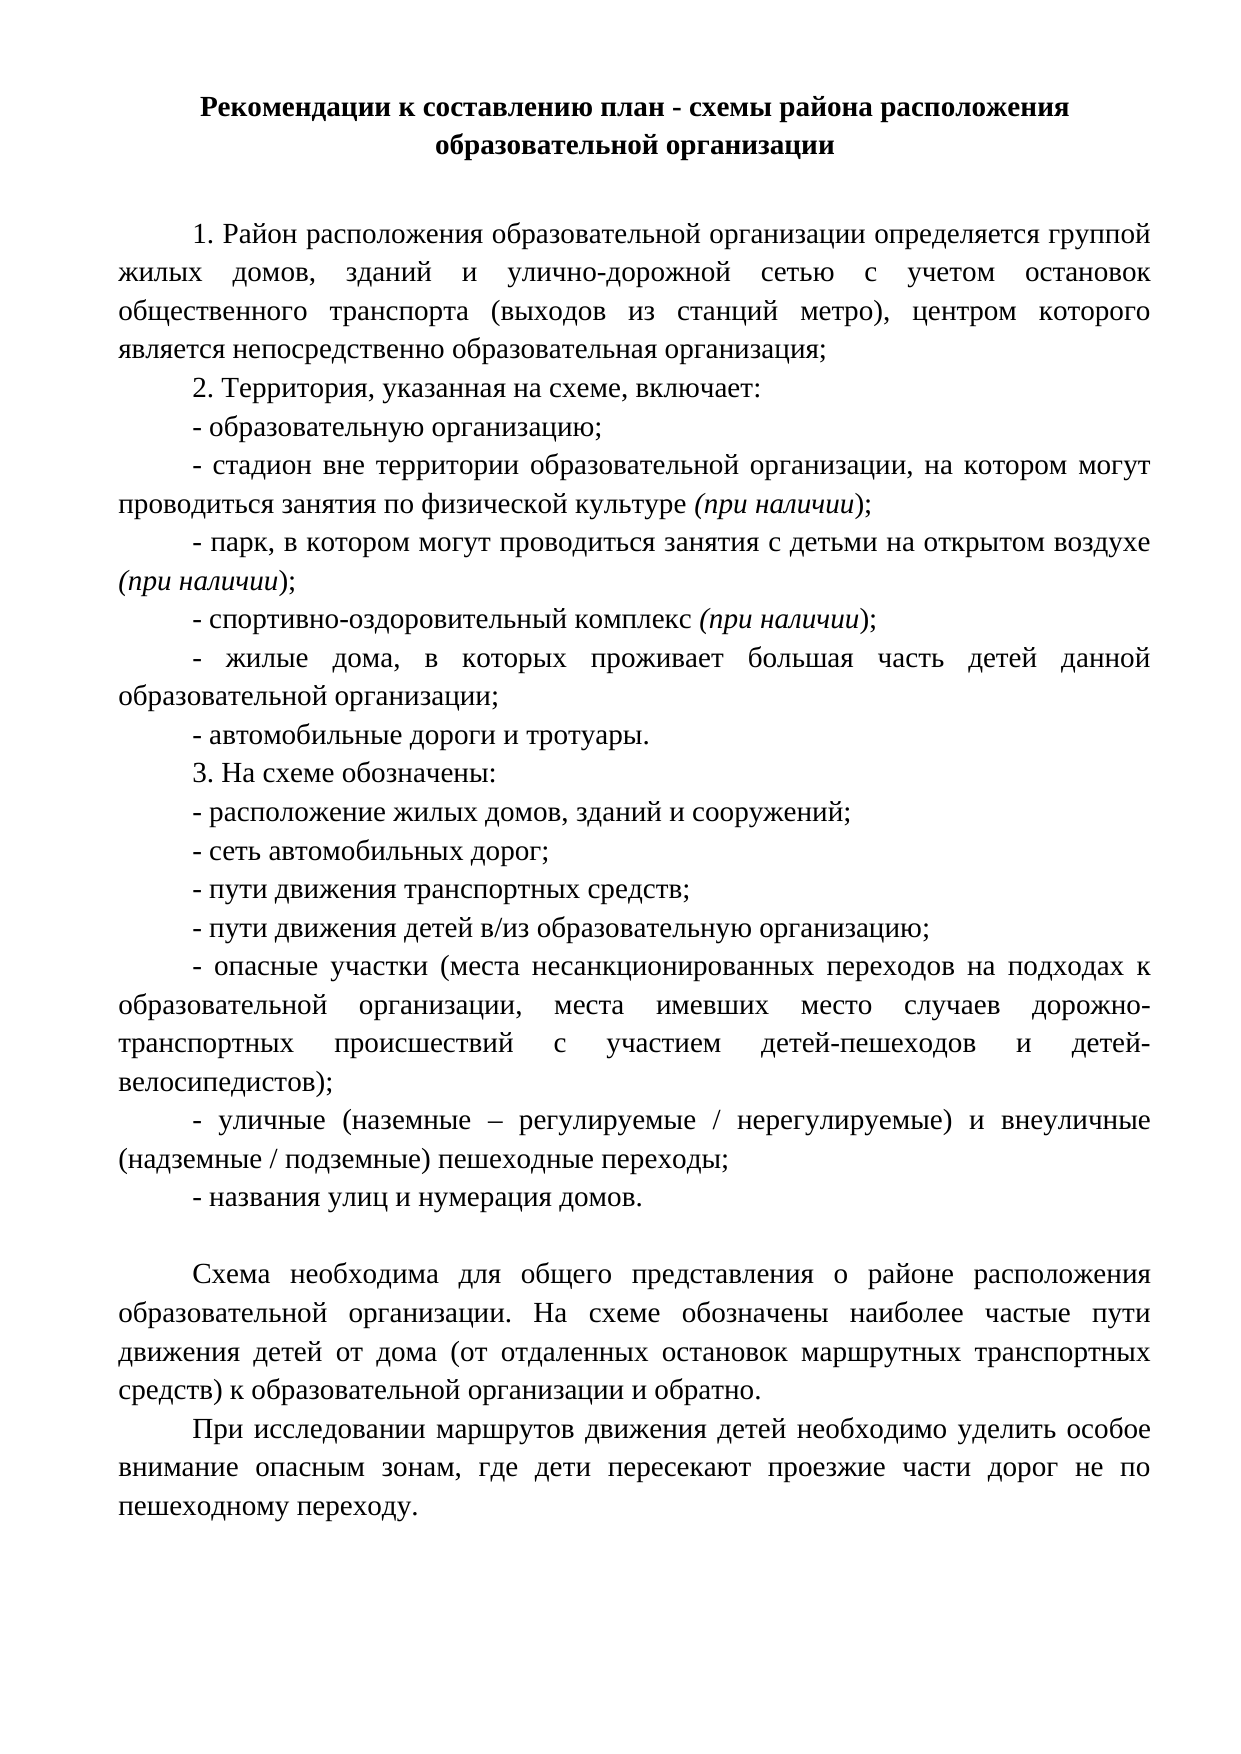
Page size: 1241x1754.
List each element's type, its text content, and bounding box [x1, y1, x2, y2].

text - стадион вне территории образовательной организации, на котором могут проводиться занятия по физической культуре (при наличии); [118, 447, 1152, 519]
text - сеть автомобильных дорог; [118, 833, 1152, 866]
text 3. На схеме обозначены: [118, 756, 1152, 789]
text При исследовании маршрутов движения детей необходимо уделить особое внимание опасным зонам, где дети пересекают проезжие части дорог не по пешеходному переходу. [118, 1411, 1152, 1521]
text - образовательную организацию; [118, 409, 1152, 442]
text - пути движения детей в/из образовательную организацию; [118, 910, 1152, 943]
text - расположение жилых домов, зданий и сооружений; [118, 794, 1152, 828]
text - жилые дома, в которых проживает большая часть детей данной образовательной организации; [118, 640, 1152, 712]
text - опасные участки (места несанкционированных переходов на подходах к образовательной организации, места имевших место случаев дорожно-транспортных происшествий с участием детей-пешеходов и детей-велосипедистов); [118, 948, 1152, 1097]
text - автомобильные дороги и тротуары. [118, 717, 1152, 751]
text Схема необходима для общего представления о районе расположения образовательной организации. На схеме обозначены наиболее частые пути движения детей от дома (от отдаленных остановок маршрутных транспортных средств) к образовательной организации и обратно. [118, 1257, 1152, 1406]
text - названия улиц и нумерация домов. [118, 1179, 1152, 1213]
text - парк, в котором могут проводиться занятия с детьми на открытом воздухе (при наличии); [118, 524, 1152, 596]
text - уличные (наземные – регулируемые / нерегулируемые) и внеуличные (надземные / подземные) пешеходные переходы; [118, 1102, 1152, 1174]
text Рекомендации к составлению план - схемы района расположения образовательной организации [118, 89, 1152, 161]
text - пути движения транспортных средств; [118, 871, 1152, 905]
text - спортивно-оздоровительный комплекс (при наличии); [118, 601, 1152, 635]
text 2. Территория, указанная на схеме, включает: [118, 370, 1152, 404]
text 1. Район расположения образовательной организации определяется группой жилых домов, зданий и улично-дорожной сетью с учетом остановок общественного транспорта (выходов из станций метро), центром которого является непосредственно образовательная организация; [118, 216, 1152, 365]
